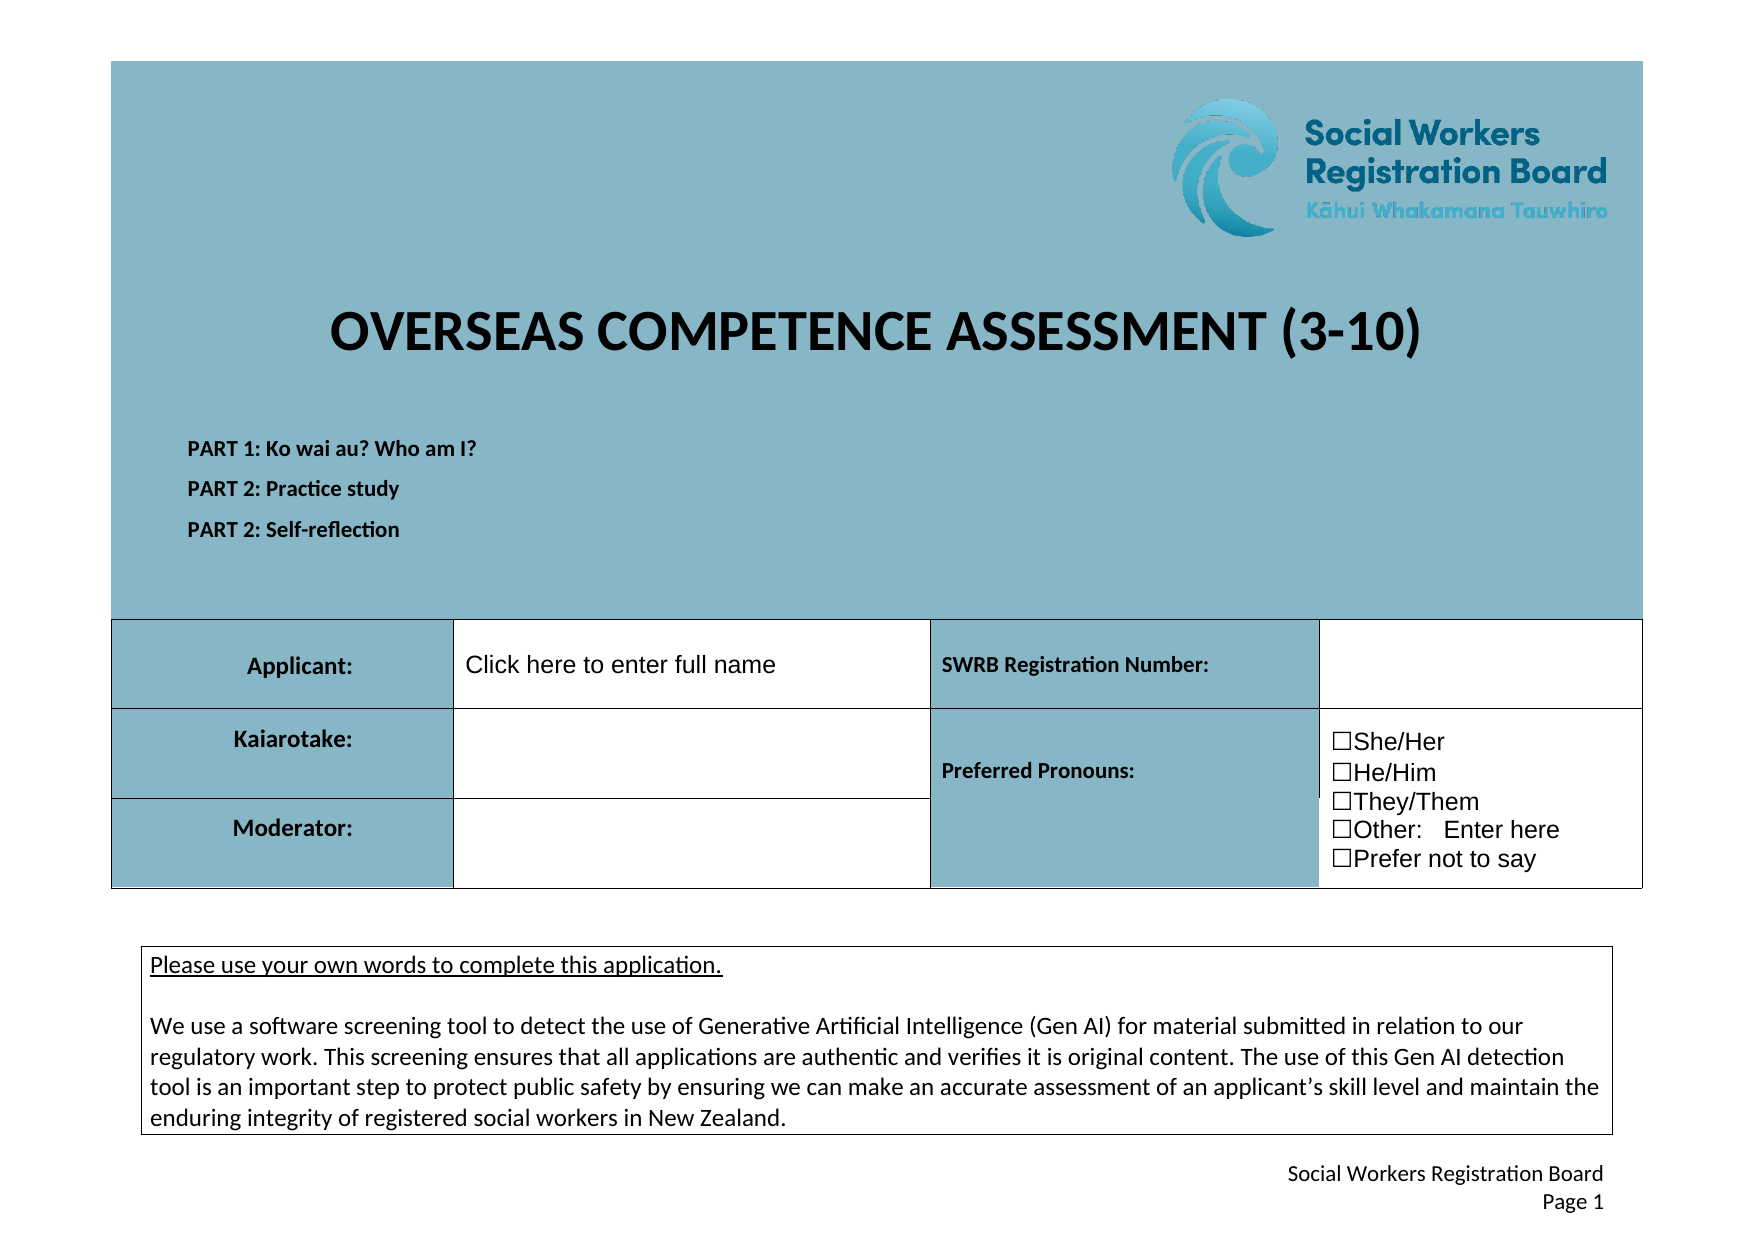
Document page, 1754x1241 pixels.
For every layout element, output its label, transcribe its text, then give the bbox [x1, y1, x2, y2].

table_cell Moderator: [112, 799, 453, 887]
table_cell [454, 799, 930, 887]
text We use a software screening tool to detect the use of Generative Artificial Intelligence (Gen AI) for material submitted in relation to our regulatory work. This screening ensures that all applications are authentic and verifies it is original content. The use of this Gen AI detection tool is an important step to protect public safety by ensuring we can make an accurate assessment of an applicant’s skill level and maintain the enduring integrity of registered social workers in New Zealand. [142, 976, 1612, 1134]
table_cell SWRB Registration Number: [931, 620, 1319, 708]
table_header OVERSEAS COMPETENCE ASSESSMENT (3-10) PART 1: Ko wai au? Who am I? PART 2: Practice study PART 2: Self-reflection [111, 61, 1643, 619]
table_cell Applicant: [112, 620, 453, 708]
table_cell [454, 620, 930, 708]
table_cell She/Her He/Him They/Them Other: Prefer not to say [1319, 709, 1642, 887]
picture [1136, 63, 1643, 270]
table_cell Kaiarotake: [112, 709, 453, 798]
table_cell [454, 709, 930, 798]
table_cell [1320, 620, 1642, 708]
text Please use your own words to complete this application. [142, 947, 1612, 976]
table_cell Preferred Pronouns: [931, 709, 1319, 887]
